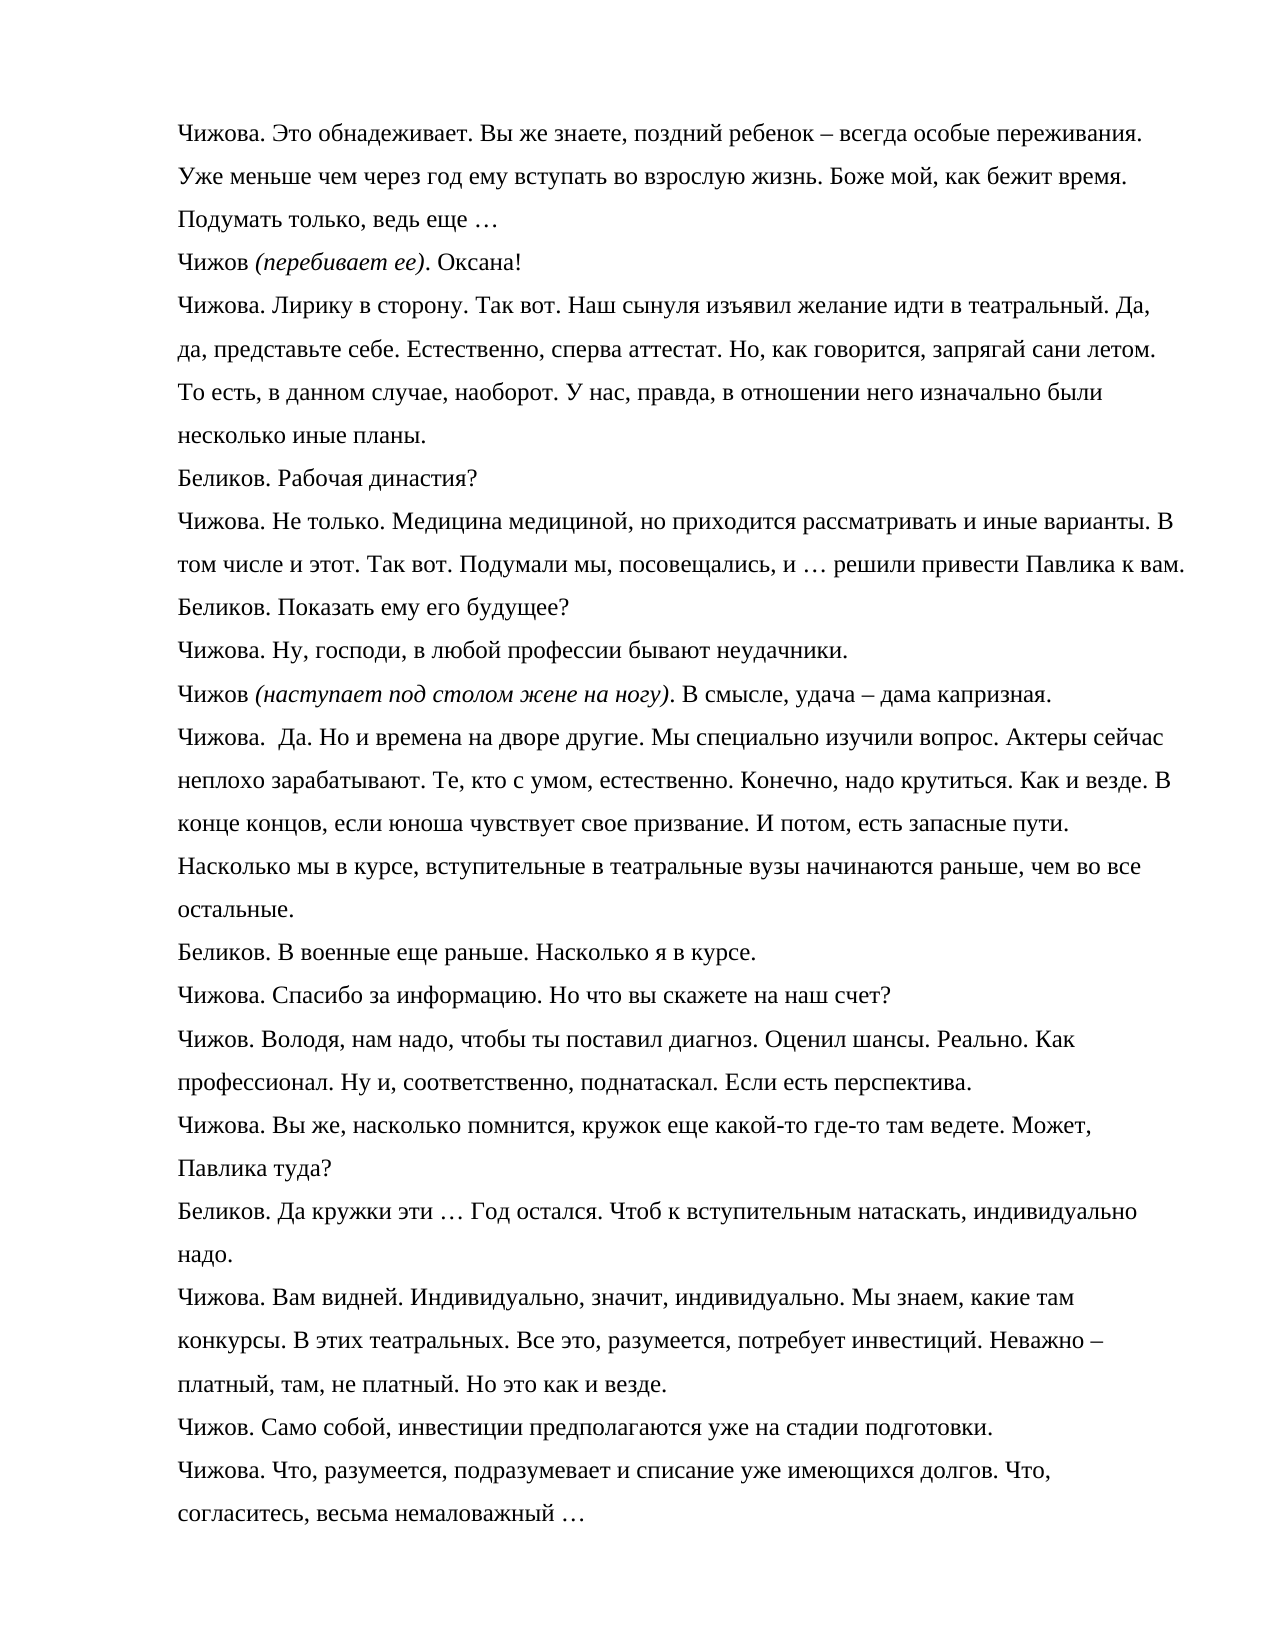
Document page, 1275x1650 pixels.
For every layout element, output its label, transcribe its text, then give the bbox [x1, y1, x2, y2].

text Беликов. Да кружки эти … Год остался. Чтоб к вступительным натаскать, индивидуально надо. [177, 1196, 1186, 1268]
text Чижова. Не только. Медицина медициной, но приходится рассматривать и иные варианты. В том числе и этот. Так вот. Подумали мы, посовещались, и … решили привести Павлика к вам. [177, 506, 1186, 578]
text Беликов. В военные еще раньше. Насколько я в курсе. [177, 937, 1186, 966]
text Чижов. Володя, нам надо, чтобы ты поставил диагноз. Оценил шансы. Реально. Как профессионал. Ну и, соответственно, поднатаскал. Если есть перспектива. [177, 1024, 1186, 1096]
text Чижов (наступает под столом жене на ногу). В смысле, удача – дама капризная. [177, 679, 1186, 707]
text Чижова. Спасибо за информацию. Но что вы скажете на наш счет? [177, 981, 1186, 1009]
text Чижова. Что, разумеется, подразумевает и списание уже имеющихся долгов. Что, согласитесь, весьма немаловажный … [177, 1455, 1186, 1527]
text Беликов. Рабочая династия? [177, 463, 1186, 492]
text Беликов. Показать ему его будущее? [177, 592, 1186, 621]
text Чижова. Ну, господи, в любой профессии бывают неудачники. [177, 636, 1186, 664]
text Чижова. Вы же, насколько помнится, кружок еще какой-то где-то там ведете. Может, Павлика туда? [177, 1110, 1186, 1182]
text Чижова. Вам видней. Индивидуально, значит, индивидуально. Мы знаем, какие там конкурсы. В этих театральных. Все это, разумеется, потребует инвестиций. Неважно – платный, там, не платный. Но это как и везде. [177, 1282, 1186, 1397]
text Чижова. Лирику в сторону. Так вот. Наш сынуля изъявил желание идти в театральный. Да, да, представьте себе. Естественно, сперва аттестат. Но, как говорится, запрягай сани летом. То есть, в данном случае, наоборот. У нас, правда, в отношении него изначально были несколько иные планы. [177, 291, 1186, 449]
text Чижова. Да. Но и времена на дворе другие. Мы специально изучили вопрос. Актеры сейчас неплохо зарабатывают. Те, кто с умом, естественно. Конечно, надо крутиться. Как и везде. В конце концов, если юноша чувствует свое призвание. И потом, есть запасные пути. Насколько мы в курсе, вступительные в театральные вузы начинаются раньше, чем во все остальные. [177, 722, 1186, 923]
text Чижова. Это обнадеживает. Вы же знаете, поздний ребенок – всегда особые переживания. Уже меньше чем через год ему вступать во взрослую жизнь. Боже мой, как бежит время. Подумать только, ведь еще … [177, 118, 1186, 233]
text Чижов (перебивает ее). Оксана! [177, 247, 1186, 276]
text Чижов. Само собой, инвестиции предполагаются уже на стадии подготовки. [177, 1412, 1186, 1441]
